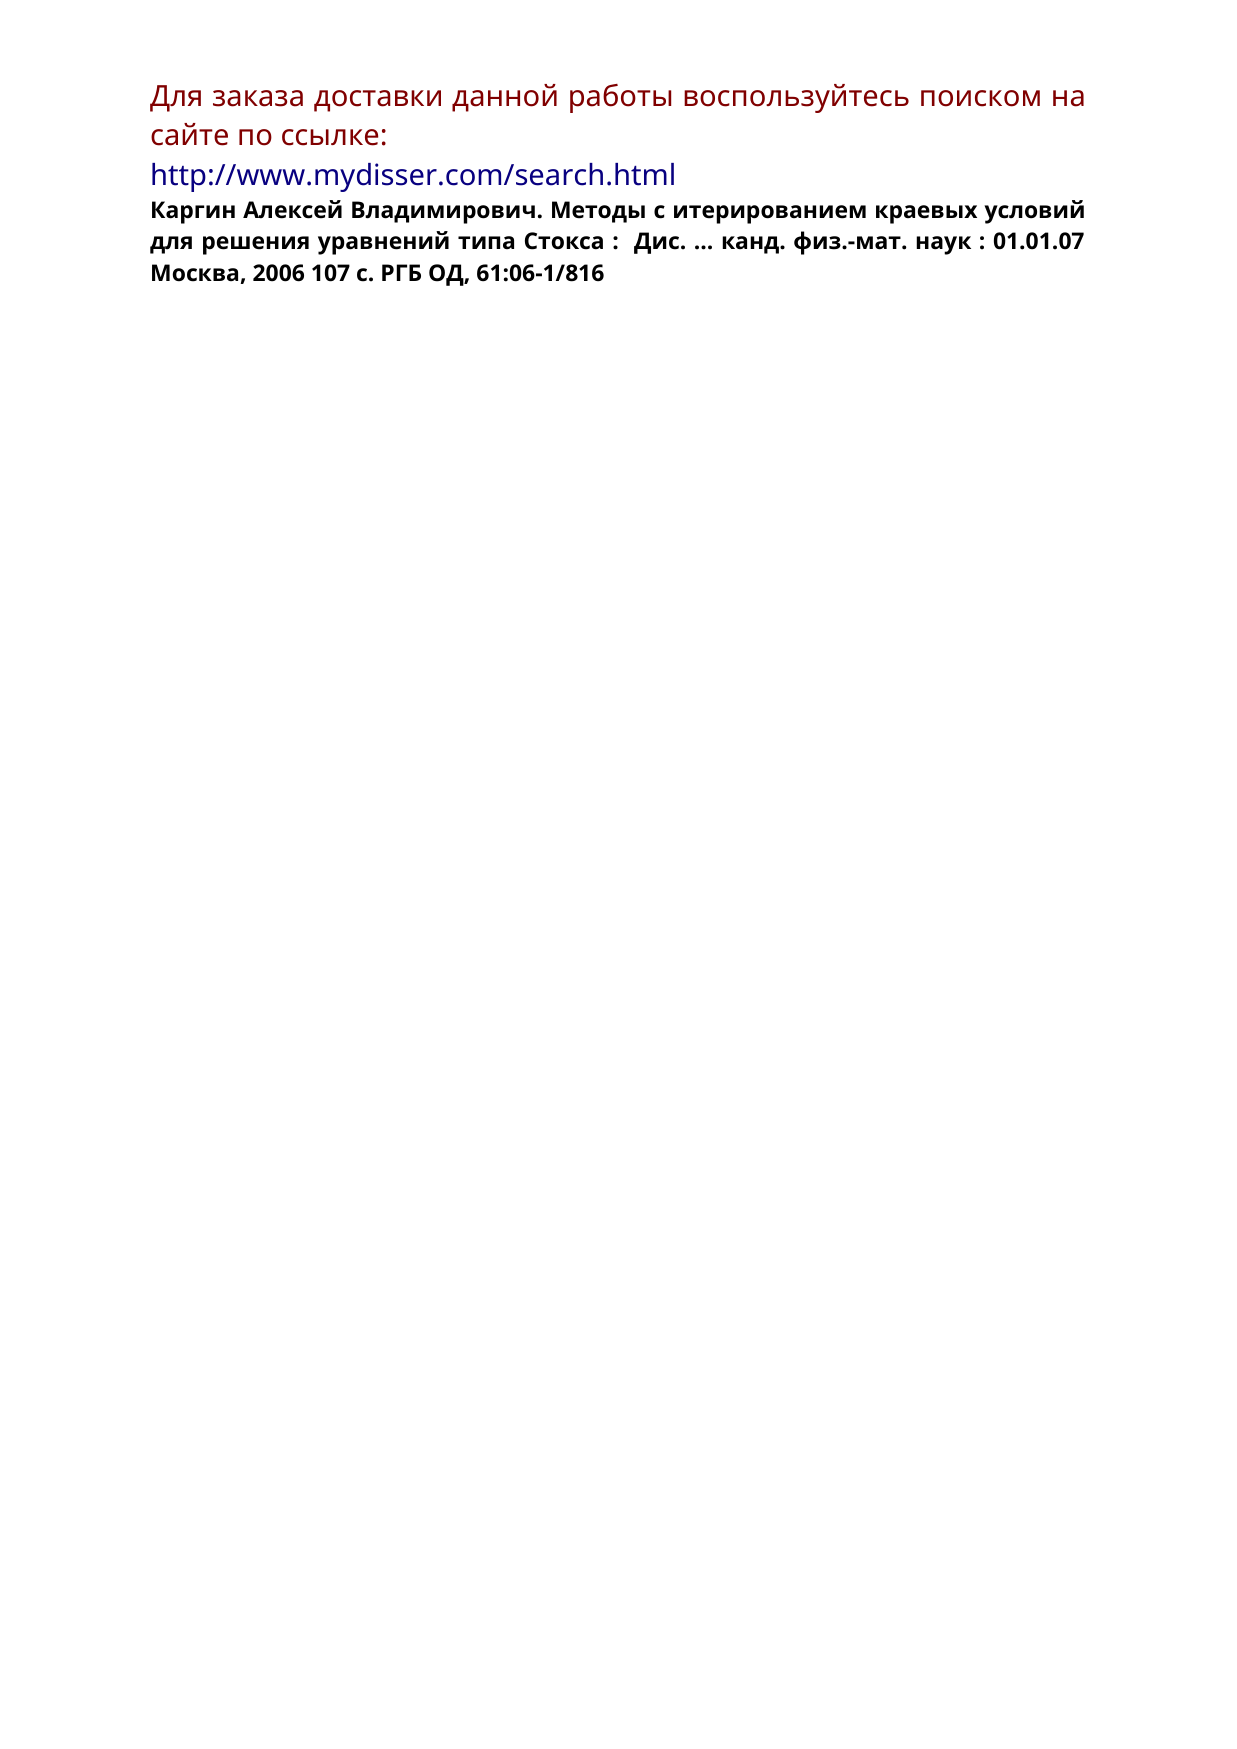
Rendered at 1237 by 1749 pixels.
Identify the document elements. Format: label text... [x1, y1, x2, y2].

text Каргин Алексей Владимирович. Методы с итерированием краевых условий для решения уравнений типа Стокса : Дис. ... канд. физ.-мат. наук : 01.01.07 Москва, 2006 107 с. РГБ ОД, 61:06-1/816 [150, 194, 1086, 288]
